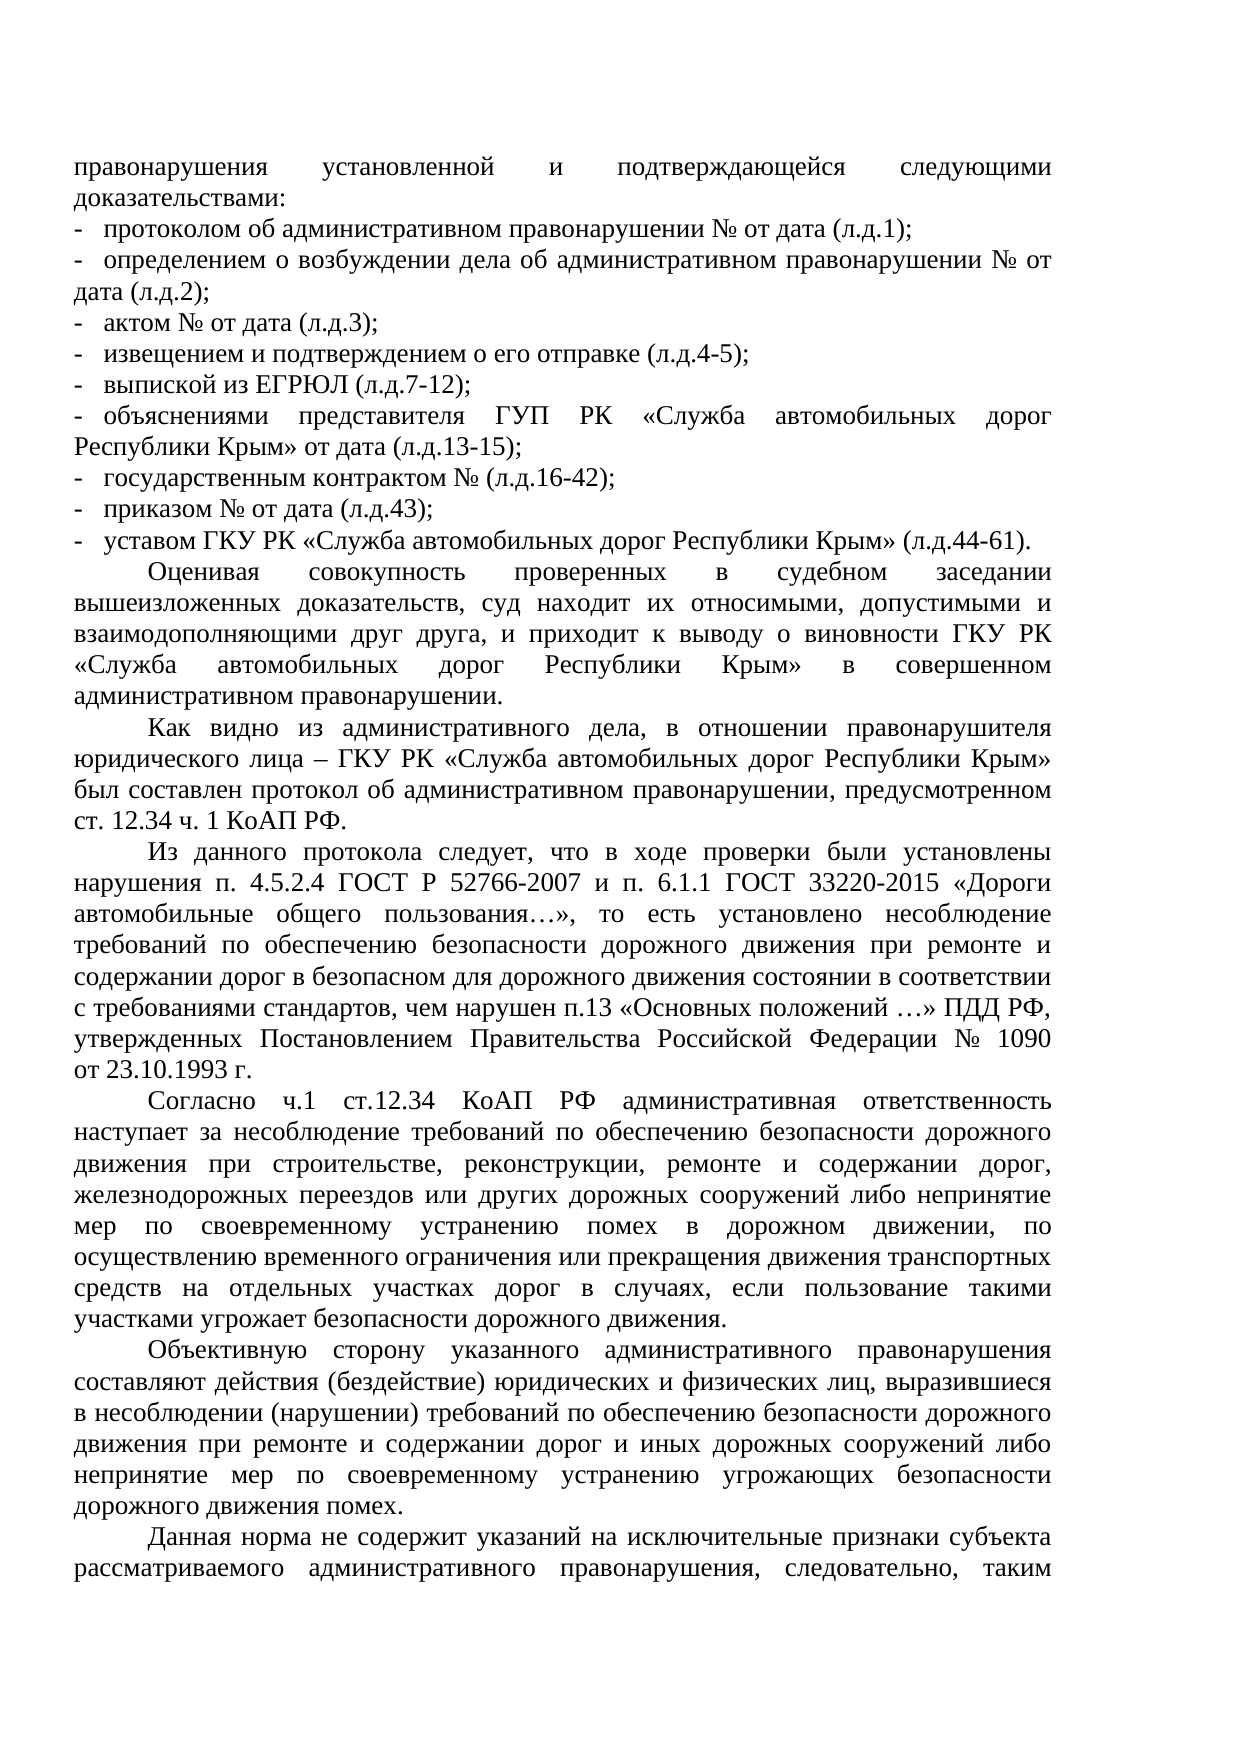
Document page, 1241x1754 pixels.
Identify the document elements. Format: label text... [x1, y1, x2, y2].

text Оценивая совокупность проверенных в судебном заседании вышеизложенных доказательств, суд находит их относимыми, допустимыми и взаимодополняющими друг друга, и приходит к выводу о виновности ГКУ РК «Служба автомобильных дорог Республики Крым» в совершенном административном правонарушении. [74, 555, 1053, 711]
text - государственным контрактом № (л.д.16-42); [74, 461, 1053, 493]
text - актом № от дата (л.д.3); [74, 306, 1053, 337]
text - выпиской из ЕГРЮЛ (л.д.7-12); [74, 368, 1053, 399]
text - извещением и подтверждением о его отправке (л.д.4-5); [74, 337, 1053, 368]
text - протоколом об административном правонарушении № от дата (л.д.1); [74, 212, 1053, 243]
text - объяснениями представителя ГУП РК «Служба автомобильных дорог Республики Крым» от дата (л.д.13-15); [74, 399, 1053, 461]
text Объективную сторону указанного административного правонарушения составляют действия (бездействие) юридических и физических лиц, выразившиеся в несоблюдении (нарушении) требований по обеспечению безопасности дорожного движения при ремонте и содержании дорог и иных дорожных сооружений либо непринятие мер по своевременному устранению угрожающих безопасности дорожного движения помех. [74, 1333, 1053, 1520]
text Согласно ч.1 ст.12.34 КоАП РФ административная ответственность наступает за несоблюдение требований по обеспечению безопасности дорожного движения при строительстве, реконструкции, ремонте и содержании дорог, железнодорожных переездов или других дорожных сооружений либо непринятие мер по своевременному устранению помех в дорожном движении, по осуществлению временного ограничения или прекращения движения транспортных средств на отдельных участках дорог в случаях, если пользование такими участками угрожает безопасности дорожного движения. [74, 1084, 1053, 1333]
text - определением о возбуждении дела об административном правонарушении № от дата (л.д.2); [74, 243, 1053, 306]
text Из данного протокола следует, что в ходе проверки были установлены нарушения п. 4.5.2.4 ГОСТ Р 52766-2007 и п. 6.1.1 ГОСТ 33220-2015 «Дороги автомобильные общего пользования…», то есть установлено несоблюдение требований по обеспечению безопасности дорожного движения при ремонте и содержании дорог в безопасном для дорожного движения состоянии в соответствии с требованиями стандартов, чем нарушен п.13 «Основных положений …» ПДД РФ, утвержденных Постановлением Правительства Российской Федерации № 1090 от 23.10.1993 г. [74, 835, 1053, 1084]
text - приказом № от дата (л.д.43); [74, 493, 1053, 524]
text - уставом ГКУ РК «Служба автомобильных дорог Республики Крым» (л.д.44-61). [74, 524, 1053, 555]
text Как видно из административного дела, в отношении правонарушителя юридического лица – ГКУ РК «Служба автомобильных дорог Республики Крым» был составлен протокол об административном правонарушении, предусмотренном ст. 12.34 ч. 1 КоАП РФ. [74, 711, 1053, 835]
